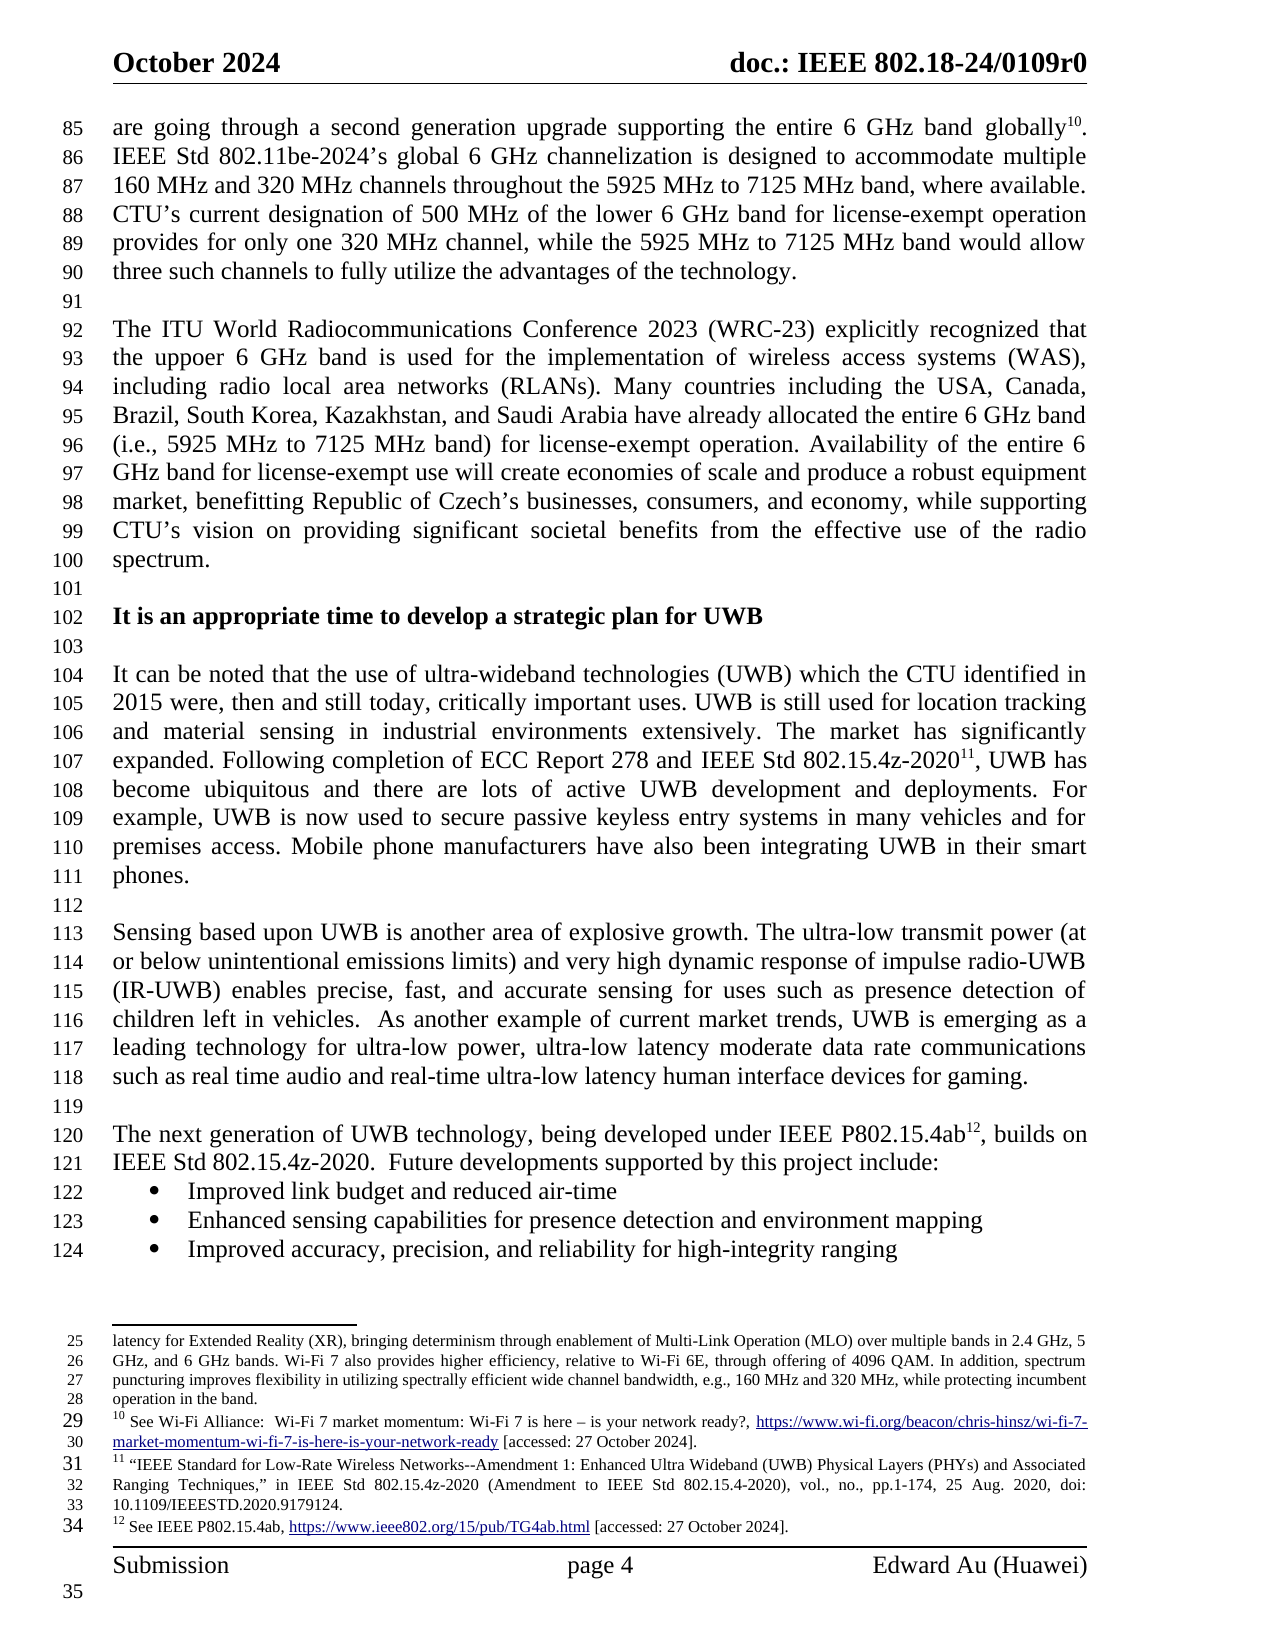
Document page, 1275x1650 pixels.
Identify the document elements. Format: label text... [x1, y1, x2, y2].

list Enhanced sensing capabilities for presence detection and environment mapping [150, 1205, 1087, 1234]
list Improved link budget and reduced air-time [150, 1176, 1087, 1205]
text The next generation of UWB technology, being developed under IEEE P802.15.4ab, builds on IEEE Std 802.15.4z-2020. Future developments supported by this project include: [112, 1119, 1087, 1176]
list Improved accuracy, precision, and reliability for high-integrity ranging [150, 1234, 1087, 1262]
text The ITU World Radiocommunications Conference 2023 (WRC-23) explicitly recognized that the uppoer 6 GHz band is used for the implementation of wireless access systems (WAS), including radio local area networks (RLANs). Many countries including the USA, Canada, Brazil, South Korea, Kazakhstan, and Saudi Arabia have already allocated the entire 6 GHz band (i.e., 5925 MHz to 7125 MHz band) for license-exempt operation. Availability of the entire 6 GHz band for license-exempt use will create economies of scale and produce a robust equipment market, benefitting Republic of Czech’s businesses, consumers, and economy, while supporting CTU’s vision on providing significant societal benefits from the effective use of the radio spectrum. [112, 314, 1087, 572]
text It can be noted that the use of ultra-wideband technologies (UWB) which the CTU identified in 2015 were, then and still today, critically important uses. UWB is still used for location tracking and material sensing in industrial environments extensively. The market has significantly expanded. Following completion of ECC Report 278 and IEEE Std 802.15.4z-2020, UWB has become ubiquitous and there are lots of active UWB development and deployments. For example, UWB is now used to secure passive keyless entry systems in many vehicles and for premises access. Mobile phone manufacturers have also been integrating UWB in their smart phones. [112, 659, 1087, 889]
text Sensing based upon UWB is another area of explosive growth. The ultra-low transmit power (at or below unintentional emissions limits) and very high dynamic response of impulse radio-UWB (IR-UWB) enables precise, fast, and accurate sensing for uses such as presence detection of children left in vehicles. As another example of current market trends, UWB is emerging as a leading technology for ultra-low power, ultra-low latency moderate data rate communications such as real time audio and real-time ultra-low latency human interface devices for gaming. [112, 917, 1087, 1090]
text It is an appropriate time to develop a strategic plan for UWB [112, 601, 1087, 630]
